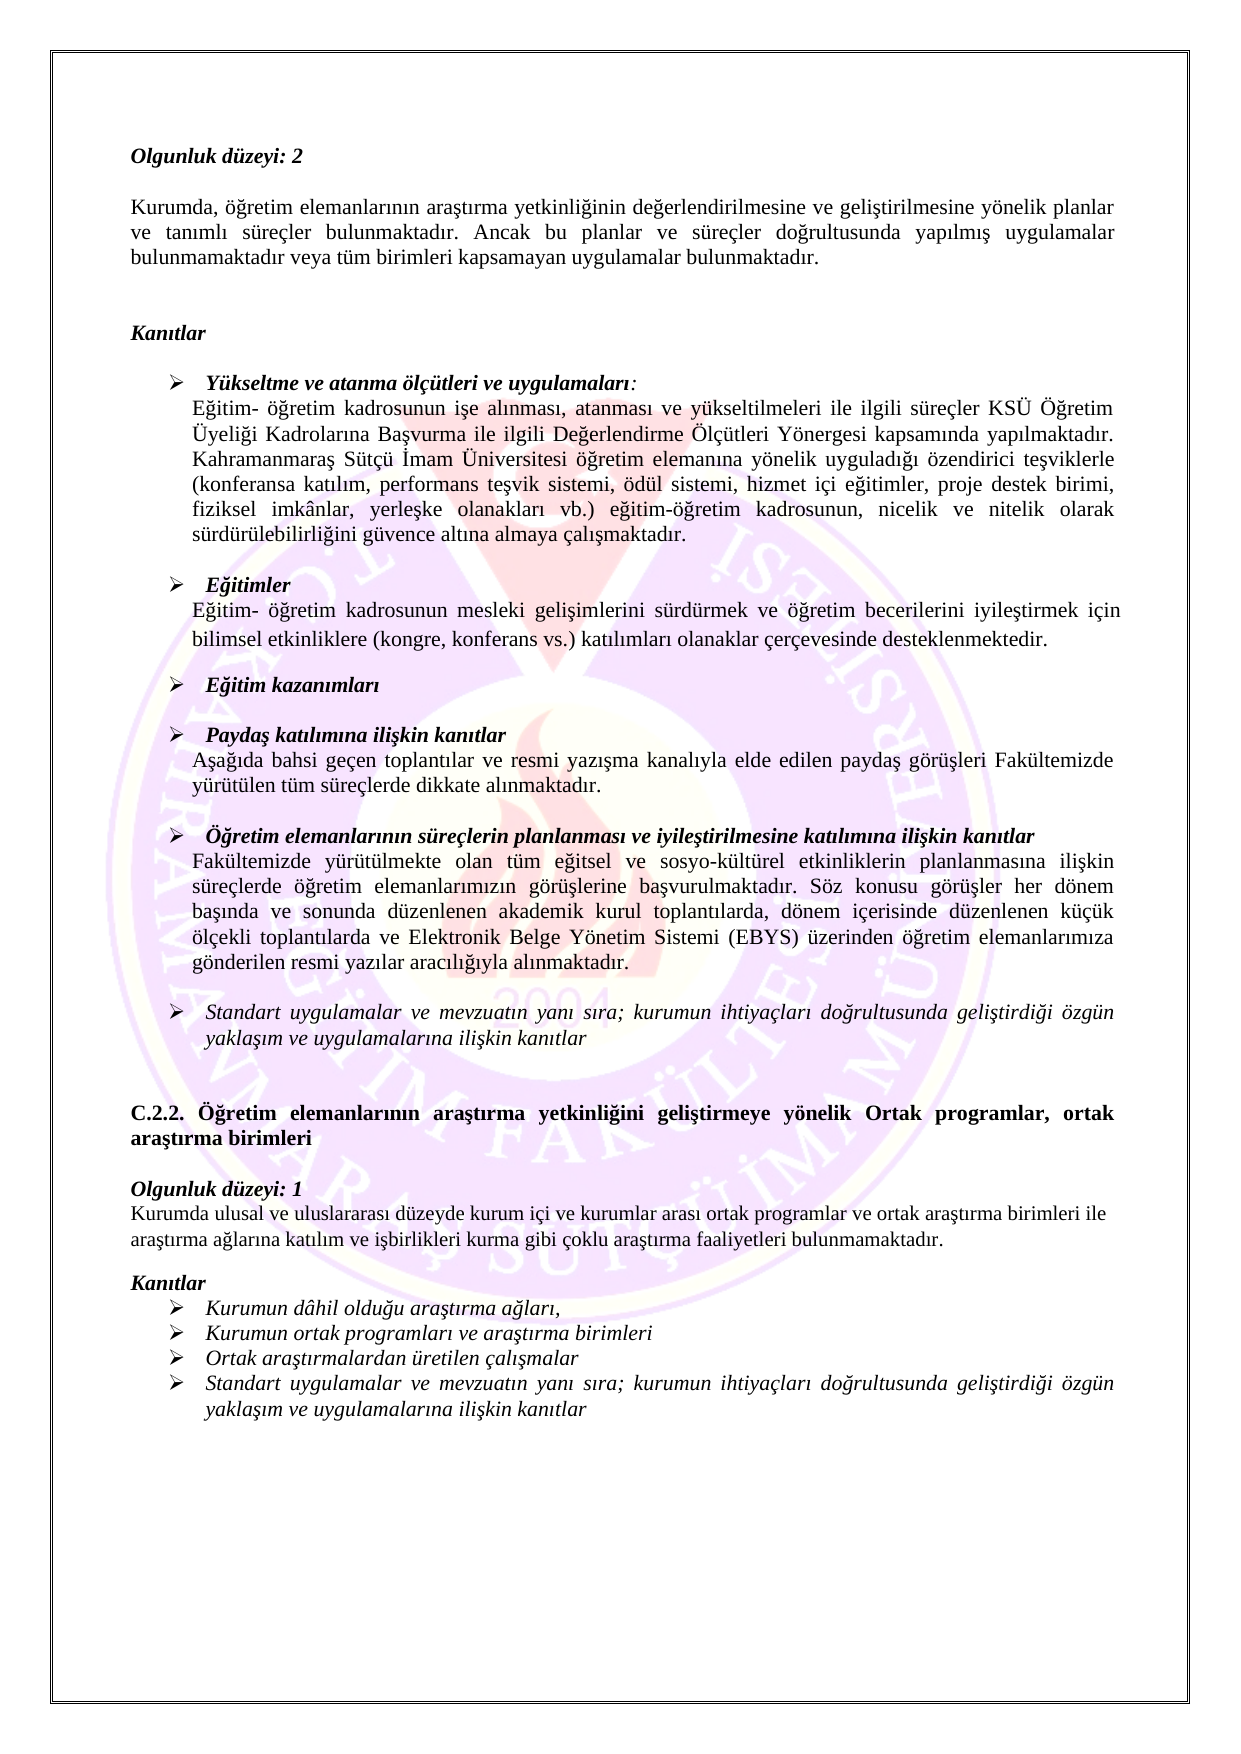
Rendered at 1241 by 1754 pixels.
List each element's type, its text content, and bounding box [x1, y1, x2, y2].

list Eğitimler [168, 572, 1116, 597]
text Fakültemizde yürütülmekte olan tüm eğitsel ve sosyo-kültürel etkinliklerin planlanmasına ilişkin süreçlerde öğretim elemanlarımızın görüşlerine başvurulmaktadır. Söz konusu görüşler her dönem başında ve sonunda düzenlenen akademik kurul toplantılarda, dönem içerisinde düzenlenen küçük ölçekli toplantılarda ve Elektronik Belge Yönetim Sistemi (EBYS) üzerinden öğretim elemanlarımıza gönderilen resmi yazılar aracılığıyla alınmaktadır. [192, 848, 1116, 974]
list Eğitim kazanımları [168, 672, 1116, 697]
list Eğitim- öğretim kadrosunun mesleki gelişimlerini sürdürmek ve öğretim becerilerini iyileştirmek için bilimsel etkinliklere (kongre, konferans vs.) katılımları olanaklar çerçevesinde desteklenmektedir. [192, 597, 1122, 651]
list Standart uygulamalar ve mevzuatın yanı sıra; kurumun ihtiyaçları doğrultusunda geliştirdiği özgün yaklaşım ve uygulamalarına ilişkin kanıtlar [168, 1370, 1116, 1421]
text Olgunluk düzeyi: 1 [130, 1176, 1116, 1201]
list Kurumun dâhil olduğu araştırma ağları, [168, 1295, 1116, 1320]
list Standart uygulamalar ve mevzuatın yanı sıra; kurumun ihtiyaçları doğrultusunda geliştirdiği özgün yaklaşım ve uygulamalarına ilişkin kanıtlar [168, 999, 1116, 1050]
list Paydaş katılımına ilişkin kanıtlar [168, 722, 1116, 747]
text C.2.2. Öğretim elemanlarının araştırma yetkinliğini geliştirmeye yönelik Ortak programlar, ortak araştırma birimleri [130, 1100, 1116, 1151]
text Kanıtlar [130, 320, 1116, 345]
text Kurumda ulusal ve uluslararası düzeyde kurum içi ve kurumlar arası ortak programlar ve ortak araştırma birimleri ile araştırma ağlarına katılım ve işbirlikleri kurma gibi çoklu araştırma faaliyetleri bulunmamaktadır. [130, 1201, 1116, 1251]
list Kurumun ortak programları ve araştırma birimleri [168, 1320, 1116, 1345]
text Aşağıda bahsi geçen toplantılar ve resmi yazışma kanalıyla elde edilen paydaş görüşleri Fakültemizde yürütülen tüm süreçlerde dikkate alınmaktadır. [192, 747, 1116, 798]
list Yükseltme ve atanma ölçütleri ve uygulamaları: [168, 370, 1116, 395]
list Ortak araştırmalardan üretilen çalışmalar [168, 1345, 1116, 1370]
text Olgunluk düzeyi: 2 [130, 143, 1116, 168]
text Eğitim- öğretim kadrosunun işe alınması, atanması ve yükseltilmeleri ile ilgili süreçler KSÜ Öğretim Üyeliği Kadrolarına Başvurma ile ilgili Değerlendirme Ölçütleri Yönergesi kapsamında yapılmaktadır. Kahramanmaraş Sütçü İmam Üniversitesi öğretim elemanına yönelik uyguladığı özendirici teşviklerle (konferansa katılım, performans teşvik sistemi, ödül sistemi, hizmet içi eğitimler, proje destek birimi, fiziksel imkânlar, yerleşke olanakları vb.) eğitim-öğretim kadrosunun, nicelik ve nitelik olarak sürdürülebilirliğini güvence altına almaya çalışmaktadır. [192, 395, 1116, 547]
text Kurumda, öğretim elemanlarının araştırma yetkinliğinin değerlendirilmesine ve geliştirilmesine yönelik planlar ve tanımlı süreçler bulunmaktadır. Ancak bu planlar ve süreçler doğrultusunda yapılmış uygulamalar bulunmamaktadır veya tüm birimleri kapsamayan uygulamalar bulunmaktadır. [130, 194, 1116, 269]
list Öğretim elemanlarının süreçlerin planlanması ve iyileştirilmesine katılımına ilişkin kanıtlar [168, 823, 1116, 848]
text Kanıtlar [130, 1269, 1116, 1295]
